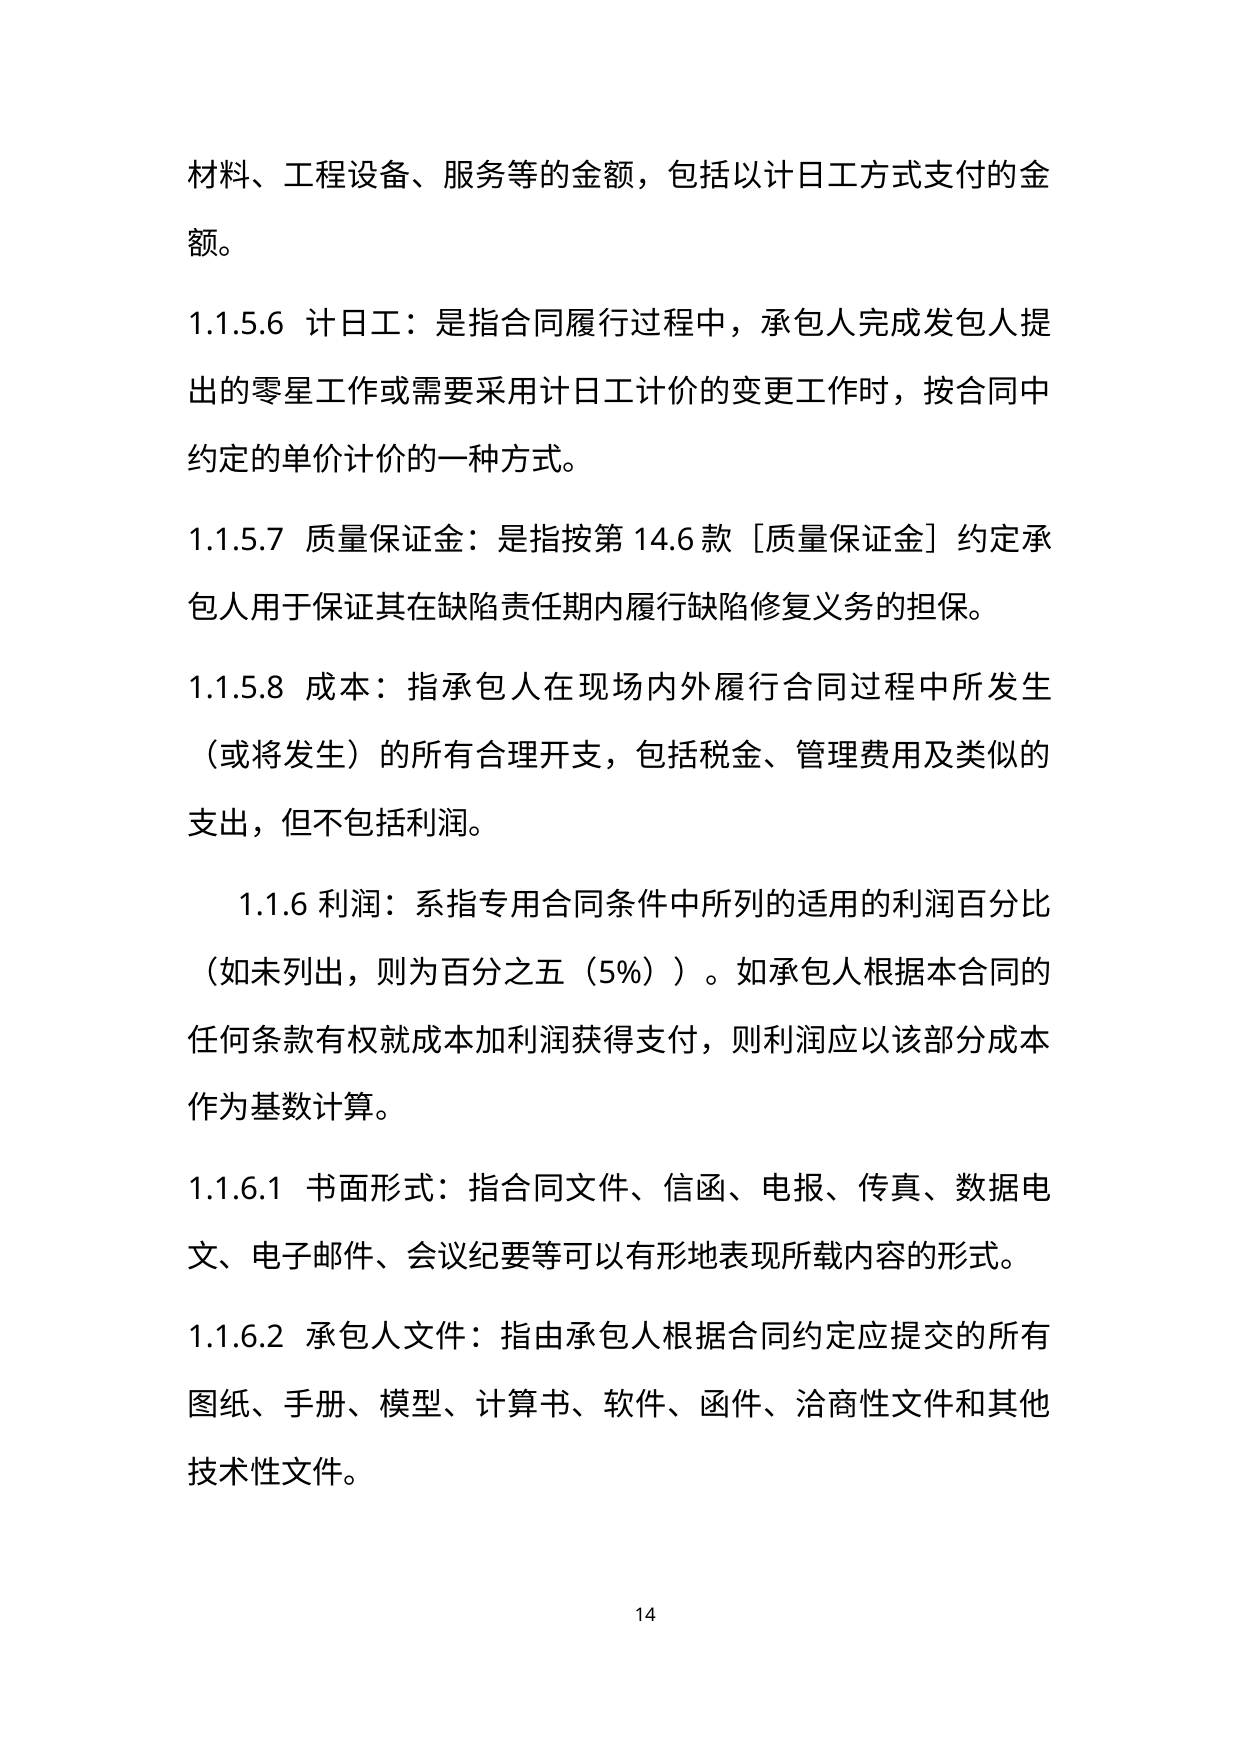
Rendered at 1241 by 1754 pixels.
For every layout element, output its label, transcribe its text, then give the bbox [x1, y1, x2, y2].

text 承包人文件：指由承包人根据合同约定应提交的所有图纸、手册、模型、计算书、软件、函件、洽商性文件和其他技术性文件。 [187, 1311, 1053, 1492]
text 利润：系指专用合同条件中所列的适用的利润百分比（如未列出，则为百分之五（5%））。如承包人根据本合同的任何条款有权就成本加利润获得支付，则利润应以该部分成本作为基数计算。 [187, 879, 1053, 1128]
text 书面形式：指合同文件、信函、电报、传真、数据电文、电子邮件、会议纪要等可以有形地表现所载内容的形式。 [187, 1163, 1053, 1276]
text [187, 150, 1053, 263]
text 计日工：是指合同履行过程中，承包人完成发包人提出的零星工作或需要采用计日工计价的变更工作时，按合同中约定的单价计价的一种方式。 [187, 298, 1053, 479]
text 质量保证金：是指按第14.6款［质量保证金］约定承包人用于保证其在缺陷责任期内履行缺陷修复义务的担保。 [187, 514, 1053, 627]
text 成本：指承包人在现场内外履行合同过程中所发生（或将发生）的所有合理开支，包括税金、管理费用及类似的支出，但不包括利润。 [187, 663, 1053, 844]
